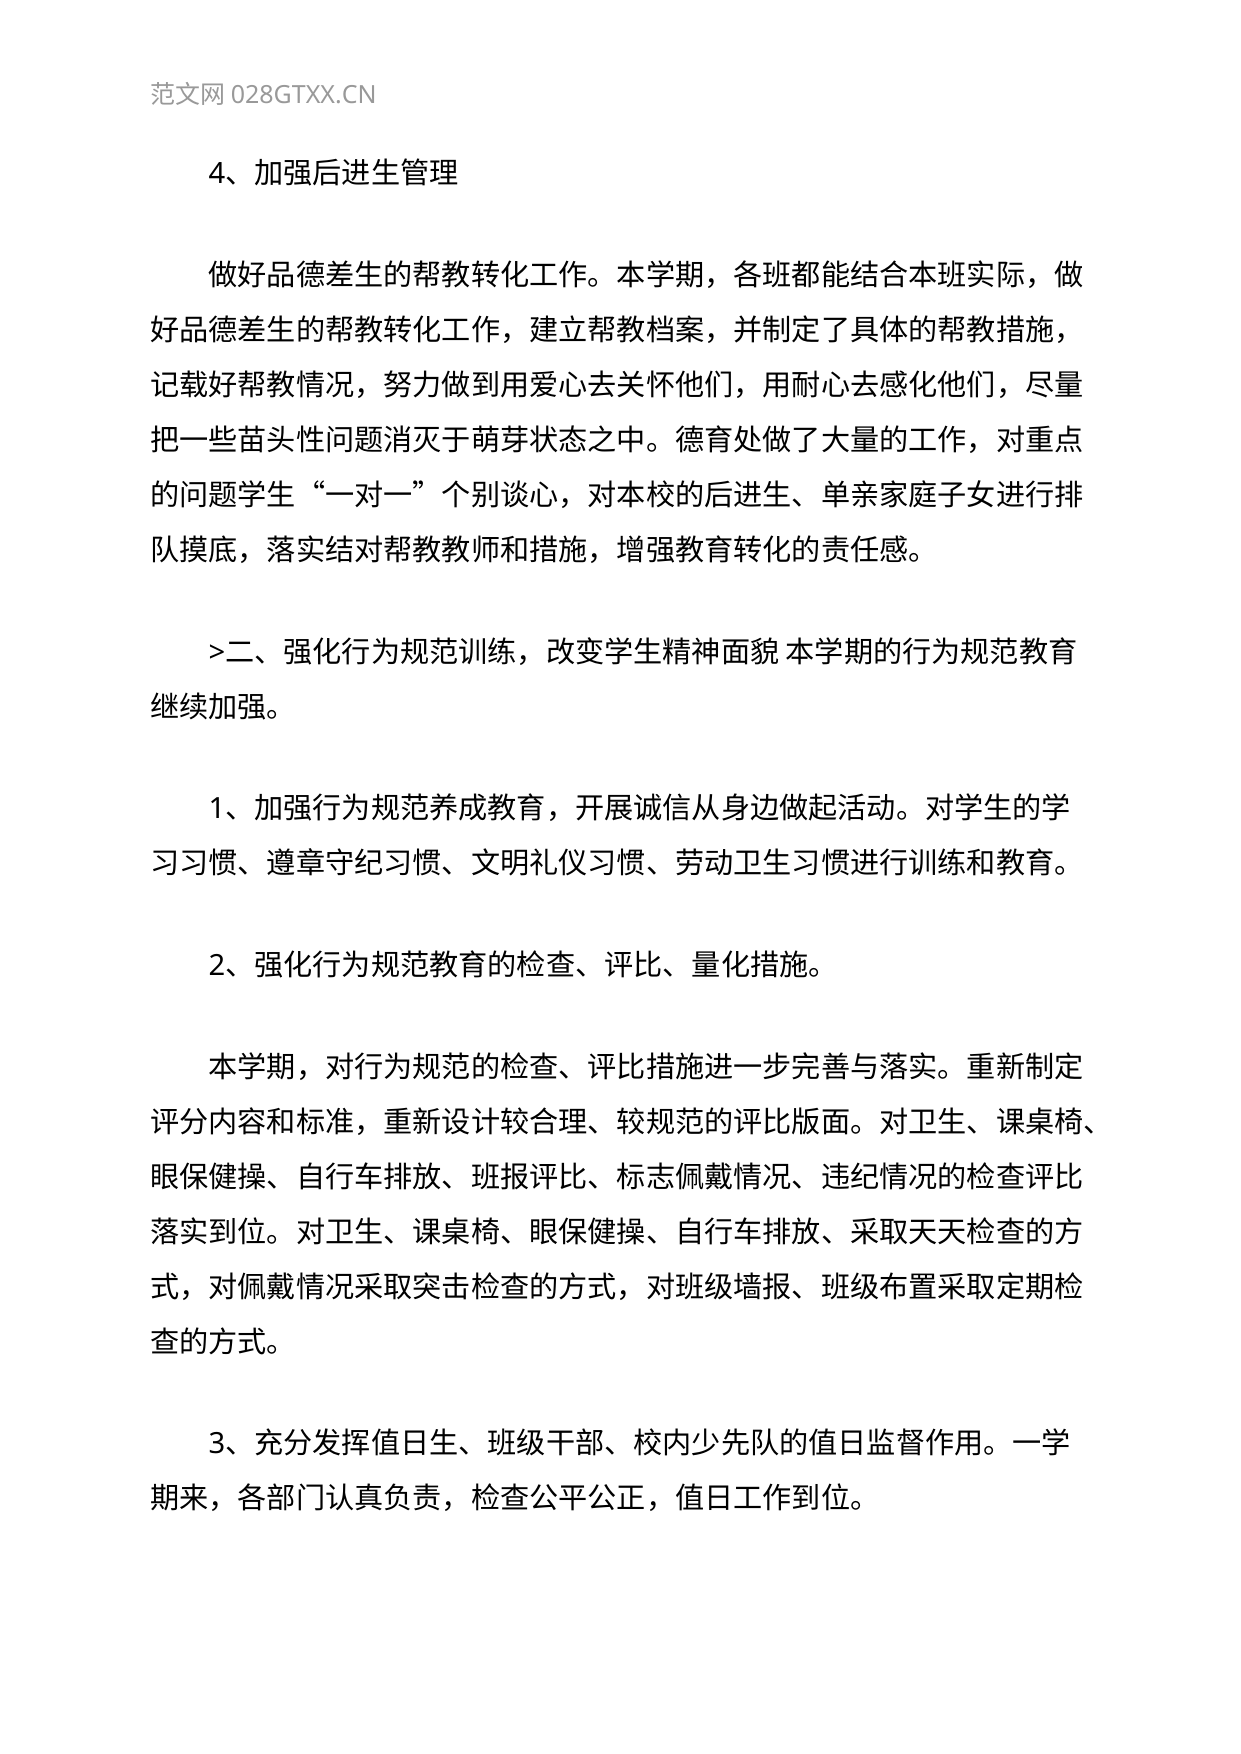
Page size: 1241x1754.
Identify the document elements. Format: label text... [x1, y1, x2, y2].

text 做好品德差生的帮教转化工作。本学期，各班都能结合本班实际，做好品德差生的帮教转化工作，建立帮教档案，并制定了具体的帮教措施，记载好帮教情况，努力做到用爱心去关怀他们，用耐心去感化他们，尽量把一些苗头性问题消灭于萌芽状态之中。德育处做了大量的工作，对重点的问题学生“一对一”个别谈心，对本校的后进生、单亲家庭子女进行排队摸底，落实结对帮教教师和措施，增强教育转化的责任感。 [150, 252, 1090, 569]
text 1、加强行为规范养成教育，开展诚信从身边做起活动。对学生的学习习惯、遵章守纪习惯、文明礼仪习惯、劳动卫生习惯进行训练和教育。 [150, 785, 1090, 882]
text 2、强化行为规范教育的检查、评比、量化措施。 [150, 942, 1090, 984]
text 本学期，对行为规范的检查、评比措施进一步完善与落实。重新制定评分内容和标准，重新设计较合理、较规范的评比版面。对卫生、课桌椅、眼保健操、自行车排放、班报评比、标志佩戴情况、违纪情况的检查评比落实到位。对卫生、课桌椅、眼保健操、自行车排放、采取天天检查的方式，对佩戴情况采取突击检查的方式，对班级墙报、班级布置采取定期检查的方式。 [150, 1044, 1090, 1361]
text >二、强化行为规范训练，改变学生精神面貌 本学期的行为规范教育继续加强。 [150, 628, 1090, 726]
text 3、充分发挥值日生、班级干部、校内少先队的值日监督作用。一学期来，各部门认真负责，检查公平公正，值日工作到位。 [150, 1420, 1090, 1517]
text 4、加强后进生管理 [150, 150, 1090, 192]
